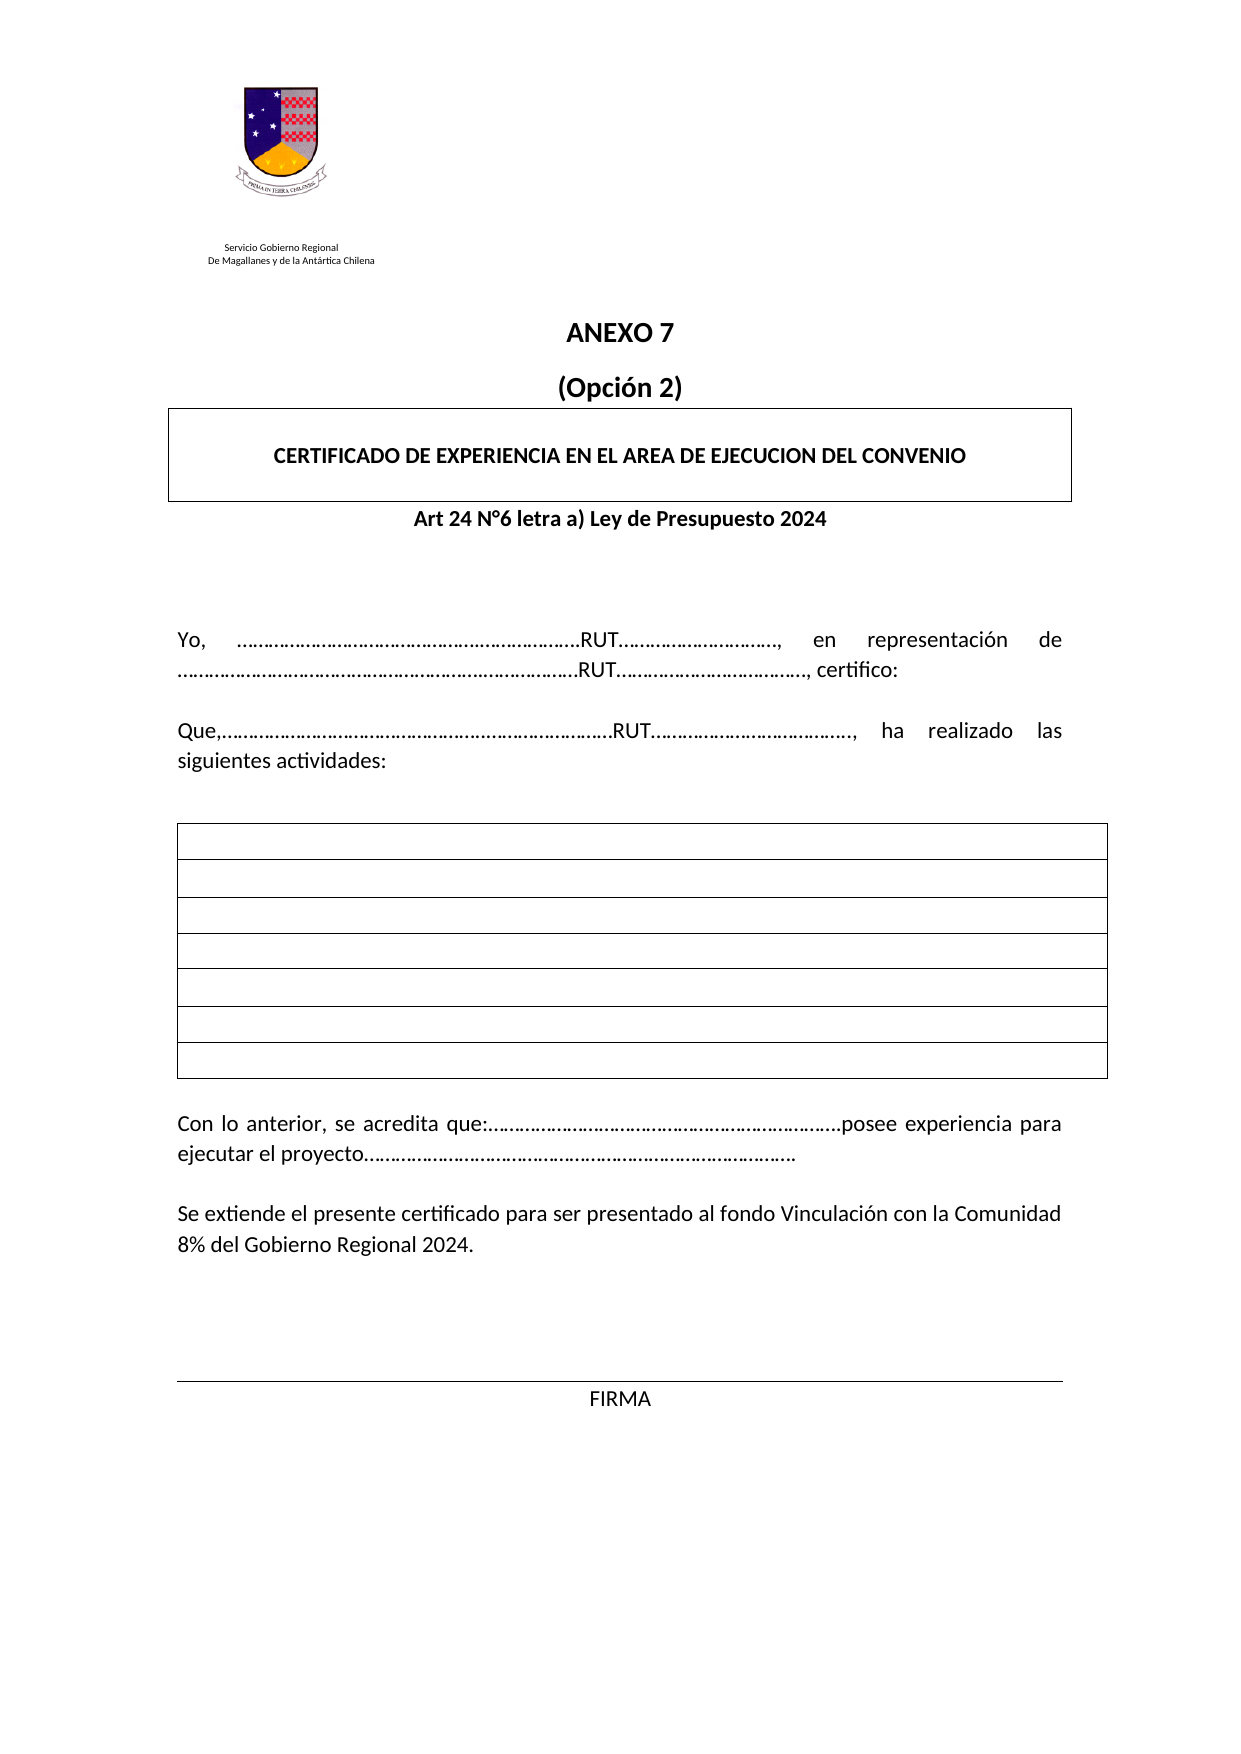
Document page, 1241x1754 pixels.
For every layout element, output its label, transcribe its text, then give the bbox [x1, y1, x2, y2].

text Yo, ……………………………………….……………….RUT…………………………, en representación de ………………………………………………….………………RUT………………………………, certifico: [177, 625, 1063, 683]
text Que,…………………………………………..……………………RUT……………………………….., ha realizado las siguientes actividades: [177, 716, 1063, 774]
text (Opción 2) [177, 369, 1063, 405]
text FIRMA [177, 1382, 1063, 1412]
table_cell [178, 969, 1107, 1006]
text Se extiende el presente certificado para ser presentado al fondo Vinculación con la Comunidad 8% del Gobierno Regional 2024. [177, 1199, 1063, 1258]
text Art 24 N°6 letra a) Ley de Presupuesto 2024 [177, 504, 1063, 532]
table_cell [178, 860, 1107, 897]
table_cell [178, 898, 1107, 932]
table_cell [178, 1007, 1107, 1042]
text ANEXO 7 [177, 314, 1063, 349]
text Con lo anterior, se acredita que:………………………………………………………….posee experiencia para ejecutar el proyecto………………………………………………………………………. [177, 1109, 1063, 1167]
table_cell [178, 934, 1107, 968]
table_header [178, 824, 1107, 859]
table_cell [178, 1043, 1107, 1078]
text CERTIFICADO DE EXPERIENCIA EN EL AREA DE EJECUCION DEL CONVENIO [169, 438, 1071, 469]
